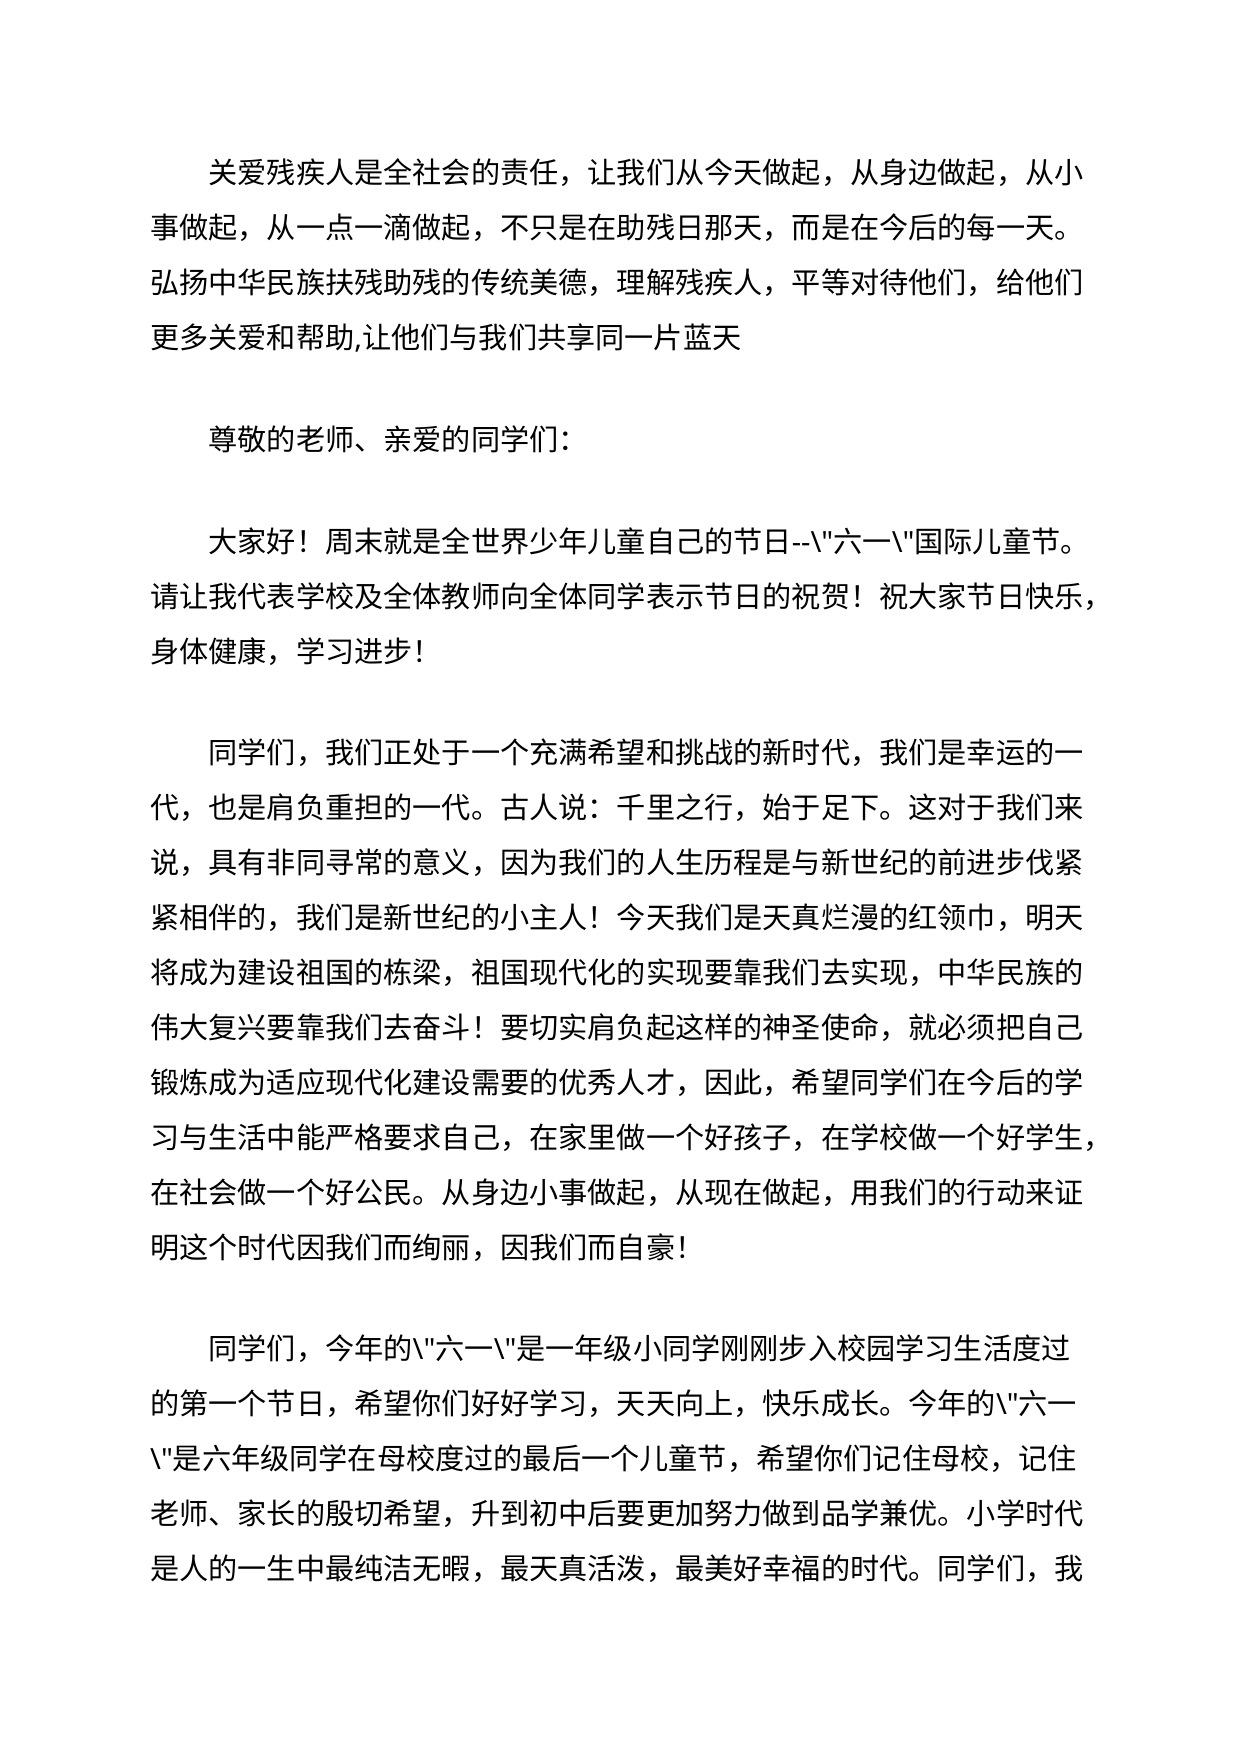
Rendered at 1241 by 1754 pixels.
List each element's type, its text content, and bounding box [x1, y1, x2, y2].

text 同学们，我们正处于一个充满希望和挑战的新时代，我们是幸运的一代，也是肩负重担的一代。古人说：千里之行，始于足下。这对于我们来说，具有非同寻常的意义，因为我们的人生历程是与新世纪的前进步伐紧紧相伴的，我们是新世纪的小主人！今天我们是天真烂漫的红领巾，明天将成为建设祖国的栋梁，祖国现代化的实现要靠我们去实现，中华民族的伟大复兴要靠我们去奋斗！要切实肩负起这样的神圣使命，就必须把自己锻炼成为适应现代化建设需要的优秀人才，因此，希望同学们在今后的学习与生活中能严格要求自己，在家里做一个好孩子，在学校做一个好学生，在社会做一个好公民。从身边小事做起，从现在做起，用我们的行动来证明这个时代因我们而绚丽，因我们而自豪！ [150, 730, 1090, 1266]
text 尊敬的老师、亲爱的同学们： [150, 417, 1090, 459]
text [150, 1326, 1090, 1588]
text 大家好！周末就是全世界少年儿童自己的节日--\"六一\"国际儿童节。请让我代表学校及全体教师向全体同学表示节日的祝贺！祝大家节日快乐，身体健康，学习进步！ [150, 518, 1090, 671]
text 关爱残疾人是全社会的责任，让我们从今天做起，从身边做起，从小事做起，从一点一滴做起，不只是在助残日那天，而是在今后的每一天。弘扬中华民族扶残助残的传统美德，理解残疾人，平等对待他们，给他们更多关爱和帮助,让他们与我们共享同一片蓝天 [150, 150, 1090, 357]
